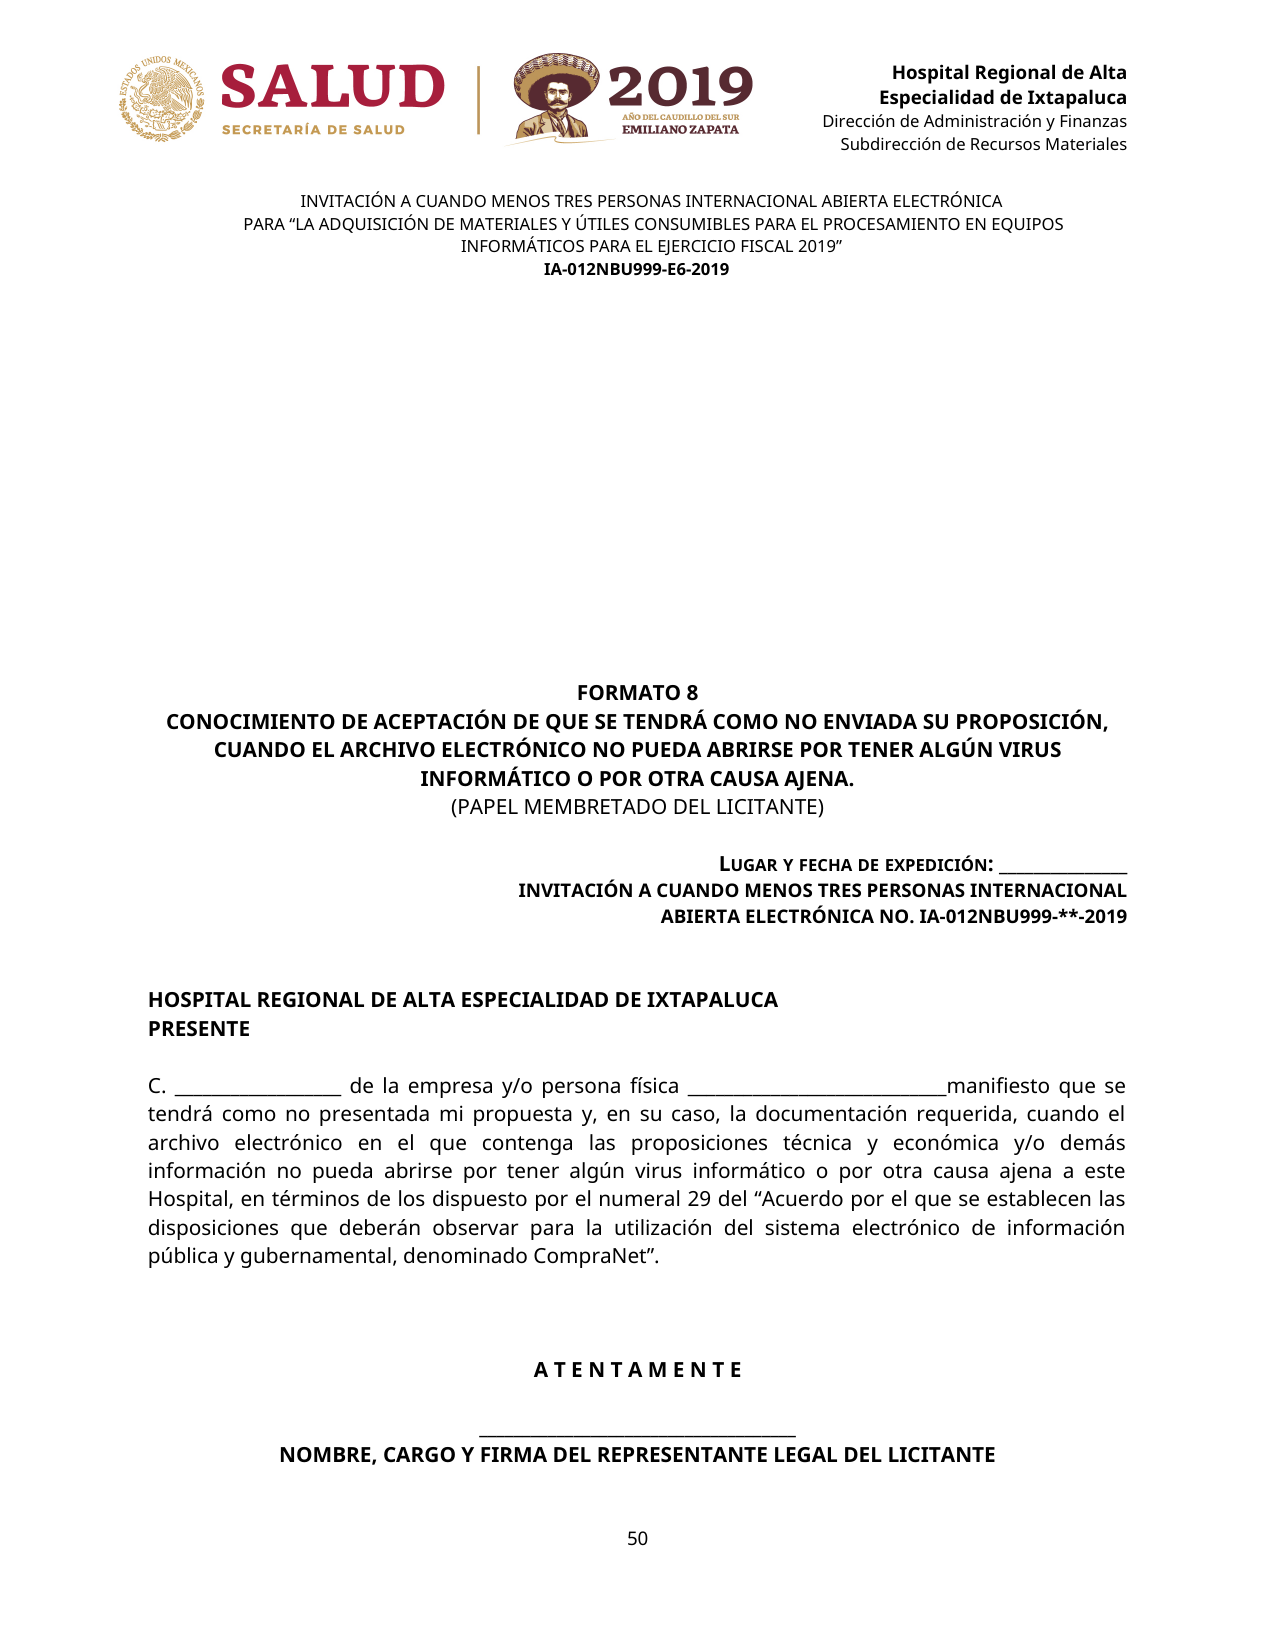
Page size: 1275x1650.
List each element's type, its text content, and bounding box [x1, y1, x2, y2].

picture [73, 0, 764, 180]
text (PAPEL MEMBRETADO DEL LICITANTE) [148, 792, 1127, 821]
text A T E N T A M E N T E [148, 1355, 1127, 1384]
text _____________________________________ [148, 1412, 1127, 1441]
text FORMATO 8 [148, 678, 1127, 707]
text C. __________________ de la empresa y/o persona física ____________________________manifiesto que se tendrá como no presentada mi propuesta y, en su caso, la documentación requerida, cuando el archivo electrónico en el que contenga las proposiciones técnica y económica y/o demás información no pueda abrirse por tener algún virus informático o por otra causa ajena a este Hospital, en términos de los dispuesto por el numeral 29 del “Acuerdo por el que se establecen las disposiciones que deberán observar para la utilización del sistema electrónico de información pública y gubernamental, denominado CompraNet”. [148, 1071, 1127, 1270]
text Lugar y fecha de expedición: _______________ [148, 849, 1127, 878]
text HOSPITAL REGIONAL DE ALTA ESPECIALIDAD DE IXTAPALUCA [148, 986, 1127, 1014]
text PRESENTE [148, 1014, 1127, 1042]
text INVITACIÓN A CUANDO MENOS TRES PERSONAS INTERNACIONAL [148, 878, 1127, 903]
text CONOCIMIENTO DE ACEPTACIÓN DE QUE SE TENDRÁ COMO NO ENVIADA SU PROPOSICIÓN, CUANDO EL ARCHIVO ELECTRÓNICO NO PUEDA ABRIRSE POR TENER ALGÚN VIRUS INFORMÁTICO O POR OTRA CAUSA AJENA. [148, 707, 1127, 792]
text NOMBRE, CARGO Y FIRMA DEL REPRESENTANTE LEGAL DEL LICITANTE [148, 1441, 1127, 1469]
text ABIERTA ELECTRÓNICA NO. IA-012NBU999-**-2019 [148, 903, 1127, 929]
